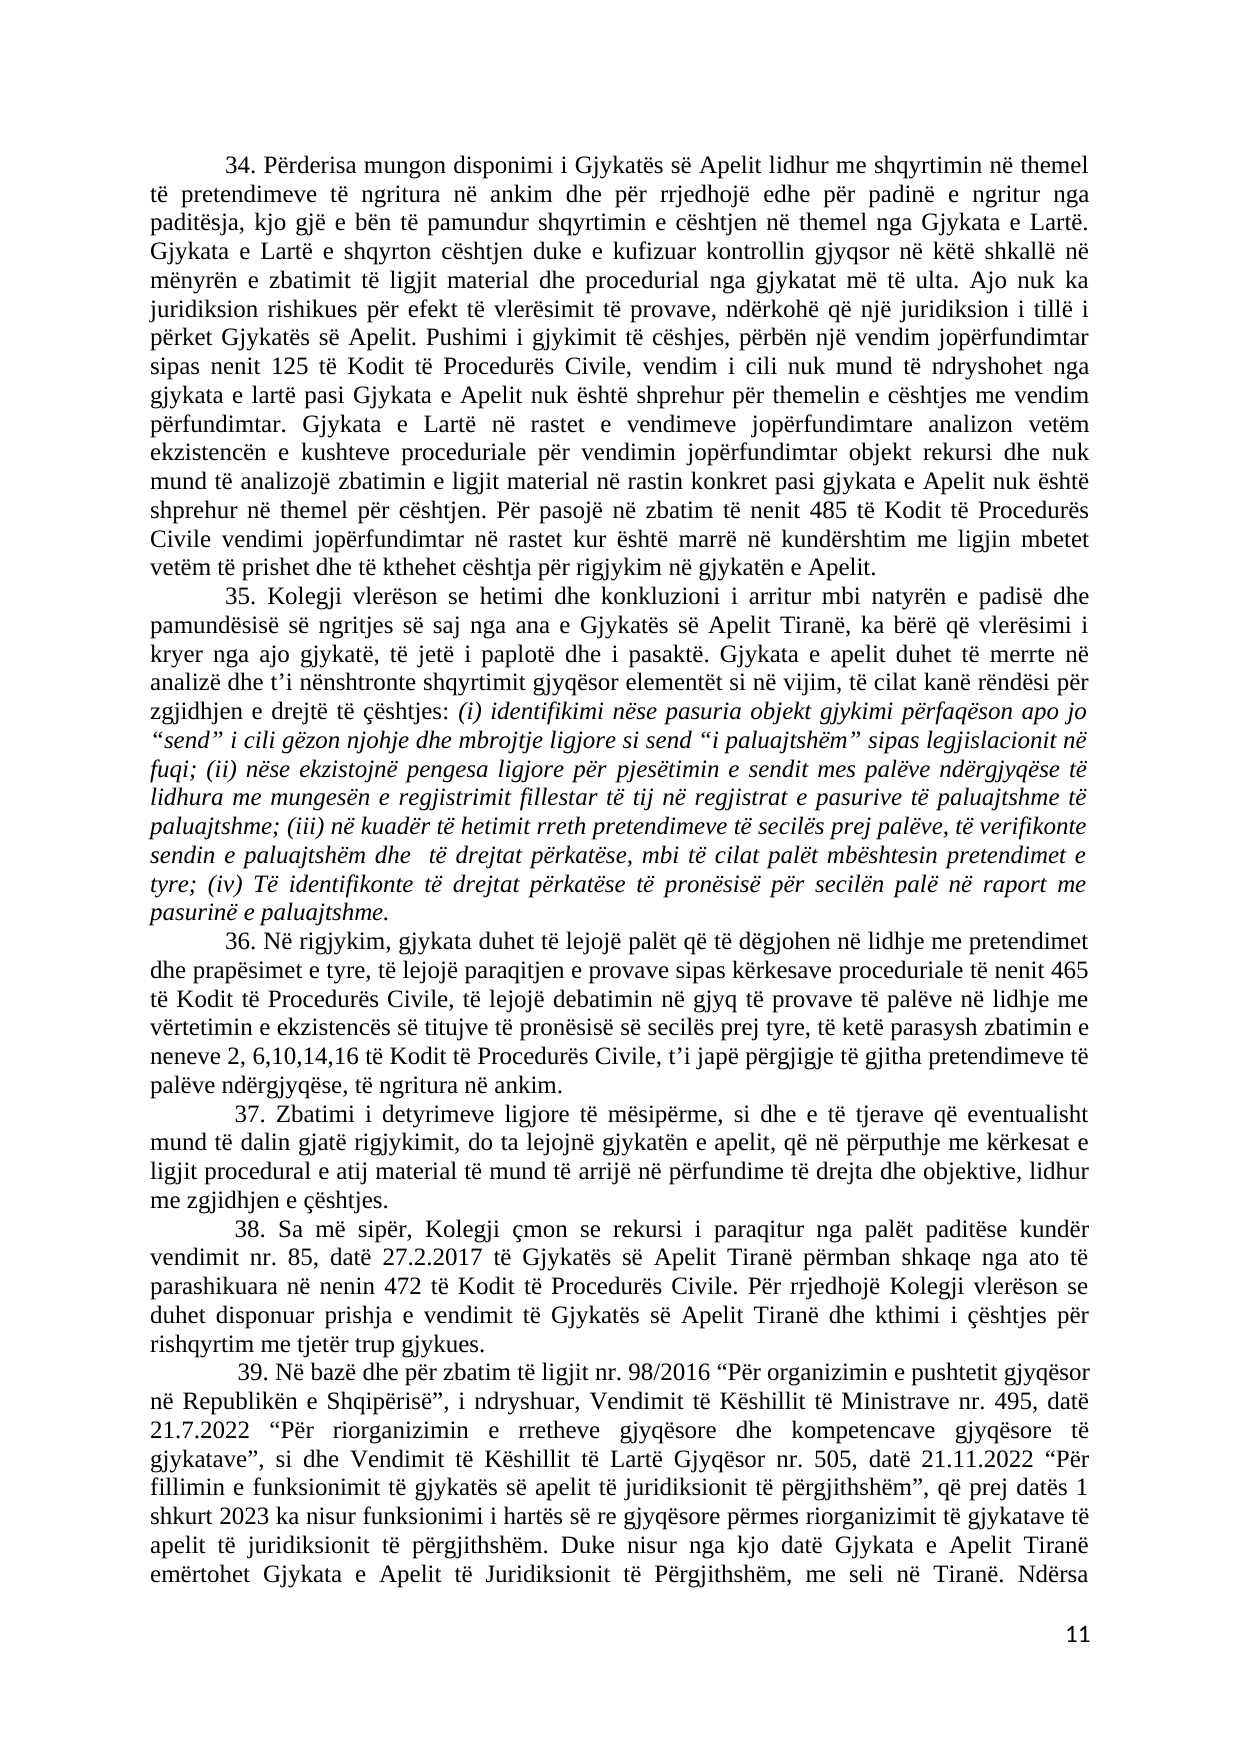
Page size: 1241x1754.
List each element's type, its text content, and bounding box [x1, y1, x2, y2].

text 35. Kolegji vlerëson se hetimi dhe konkluzioni i arritur mbi natyrën e padisë dhe pamundësisë së ngritjes së saj nga ana e Gjykatës së Apelit Tiranë, ka bërë që vlerësimi i kryer nga ajo gjykatë, të jetë i paplotë dhe i pasaktë. Gjykata e apelit duhet të merrte në analizë dhe t’i nënshtronte shqyrtimit gjyqësor elementët si në vijim, të cilat kanë rëndësi për zgjidhjen e drejtë të çështjes: (i) identifikimi nëse pasuria objekt gjykimi përfaqëson apo jo “send” i cili gëzon njohje dhe mbrojtje ligjore si send “i paluajtshëm” sipas legjislacionit në fuqi; (ii) nëse ekzistojnë pengesa ligjore për pjesëtimin e sendit mes palëve ndërgjyqëse të lidhura me mungesën e regjistrimit fillestar të tij në regjistrat e pasurive të paluajtshme të paluajtshme; (iii) në kuadër të hetimit rreth pretendimeve të secilës prej palëve, të verifikonte sendin e paluajtshëm dhe të drejtat përkatëse, mbi të cilat palët mbështesin pretendimet e tyre; (iv) Të identifikonte të drejtat përkatëse të pronësisë për secilën palë në raport me pasurinë e paluajtshme. [150, 581, 1090, 926]
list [150, 1357, 1090, 1587]
subtitle 36. Në rigjykim, gjykata duhet të lejojë palët që të dëgjohen në lidhje me pretendimet dhe prapësimet e tyre, të lejojë paraqitjen e provave sipas kërkesave proceduriale të nenit 465 të Kodit të Procedurës Civile, të lejojë debatimin në gjyq të provave të palëve në lidhje me vërtetimin e ekzistencës së titujve të pronësisë së secilës prej tyre, të ketë parasysh zbatimin e neneve 2, 6,10,14,16 të Kodit të Procedurës Civile, t’i japë përgjigje të gjitha pretendimeve të palëve ndërgjyqëse, të ngritura në ankim. [150, 926, 1090, 1099]
list 38. Sa më sipër, Kolegji çmon se rekursi i paraqitur nga palët paditëse kundër vendimit nr. 85, datë 27.2.2017 të Gjykatës së Apelit Tiranë përmban shkaqe nga ato të parashikuara në nenin 472 të Kodit të Procedurës Civile. Për rrjedhojë Kolegji vlerëson se duhet disponuar prishja e vendimit të Gjykatës së Apelit Tiranë dhe kthimi i çështjes për rishqyrtim me tjetër trup gjykues. [150, 1214, 1090, 1357]
subtitle 34. Përderisa mungon disponimi i Gjykatës së Apelit lidhur me shqyrtimin në themel të pretendimeve të ngritura në ankim dhe për rrjedhojë edhe për padinë e ngritur nga paditësja, kjo gjë e bën të pamundur shqyrtimin e cështjen në themel nga Gjykata e Lartë. Gjykata e Lartë e shqyrton cështjen duke e kufizuar kontrollin gjyqsor në këtë shkallë në mënyrën e zbatimit të ligjit material dhe procedurial nga gjykatat më të ulta. Ajo nuk ka juridiksion rishikues për efekt të vlerësimit të provave, ndërkohë që një juridiksion i tillë i përket Gjykatës së Apelit. Pushimi i gjykimit të cëshjes, përbën një vendim jopërfundimtar sipas nenit 125 të Kodit të Procedurës Civile, vendim i cili nuk mund të ndryshohet nga gjykata e lartë pasi Gjykata e Apelit nuk është shprehur për themelin e cështjes me vendim përfundimtar. Gjykata e Lartë në rastet e vendimeve jopërfundimtare analizon vetëm ekzistencën e kushteve proceduriale për vendimin jopërfundimtar objekt rekursi dhe nuk mund të analizojë zbatimin e ligjit material në rastin konkret pasi gjykata e Apelit nuk është shprehur në themel për cështjen. Për pasojë në zbatim të nenit 485 të Kodit të Procedurës Civile vendimi jopërfundimtar në rastet kur është marrë në kundërshtim me ligjin mbetet vetëm të prishet dhe të kthehet cështja për rigjykim në gjykatën e Apelit. [150, 150, 1090, 581]
list 37. Zbatimi i detyrimeve ligjore të mësipërme, si dhe e të tjerave që eventualisht mund të dalin gjatë rigjykimit, do ta lejojnë gjykatën e apelit, që në përputhje me kërkesat e ligjit procedural e atij material të mund të arrijë në përfundime të drejta dhe objektive, lidhur me zgjidhjen e çështjes. [150, 1099, 1090, 1214]
